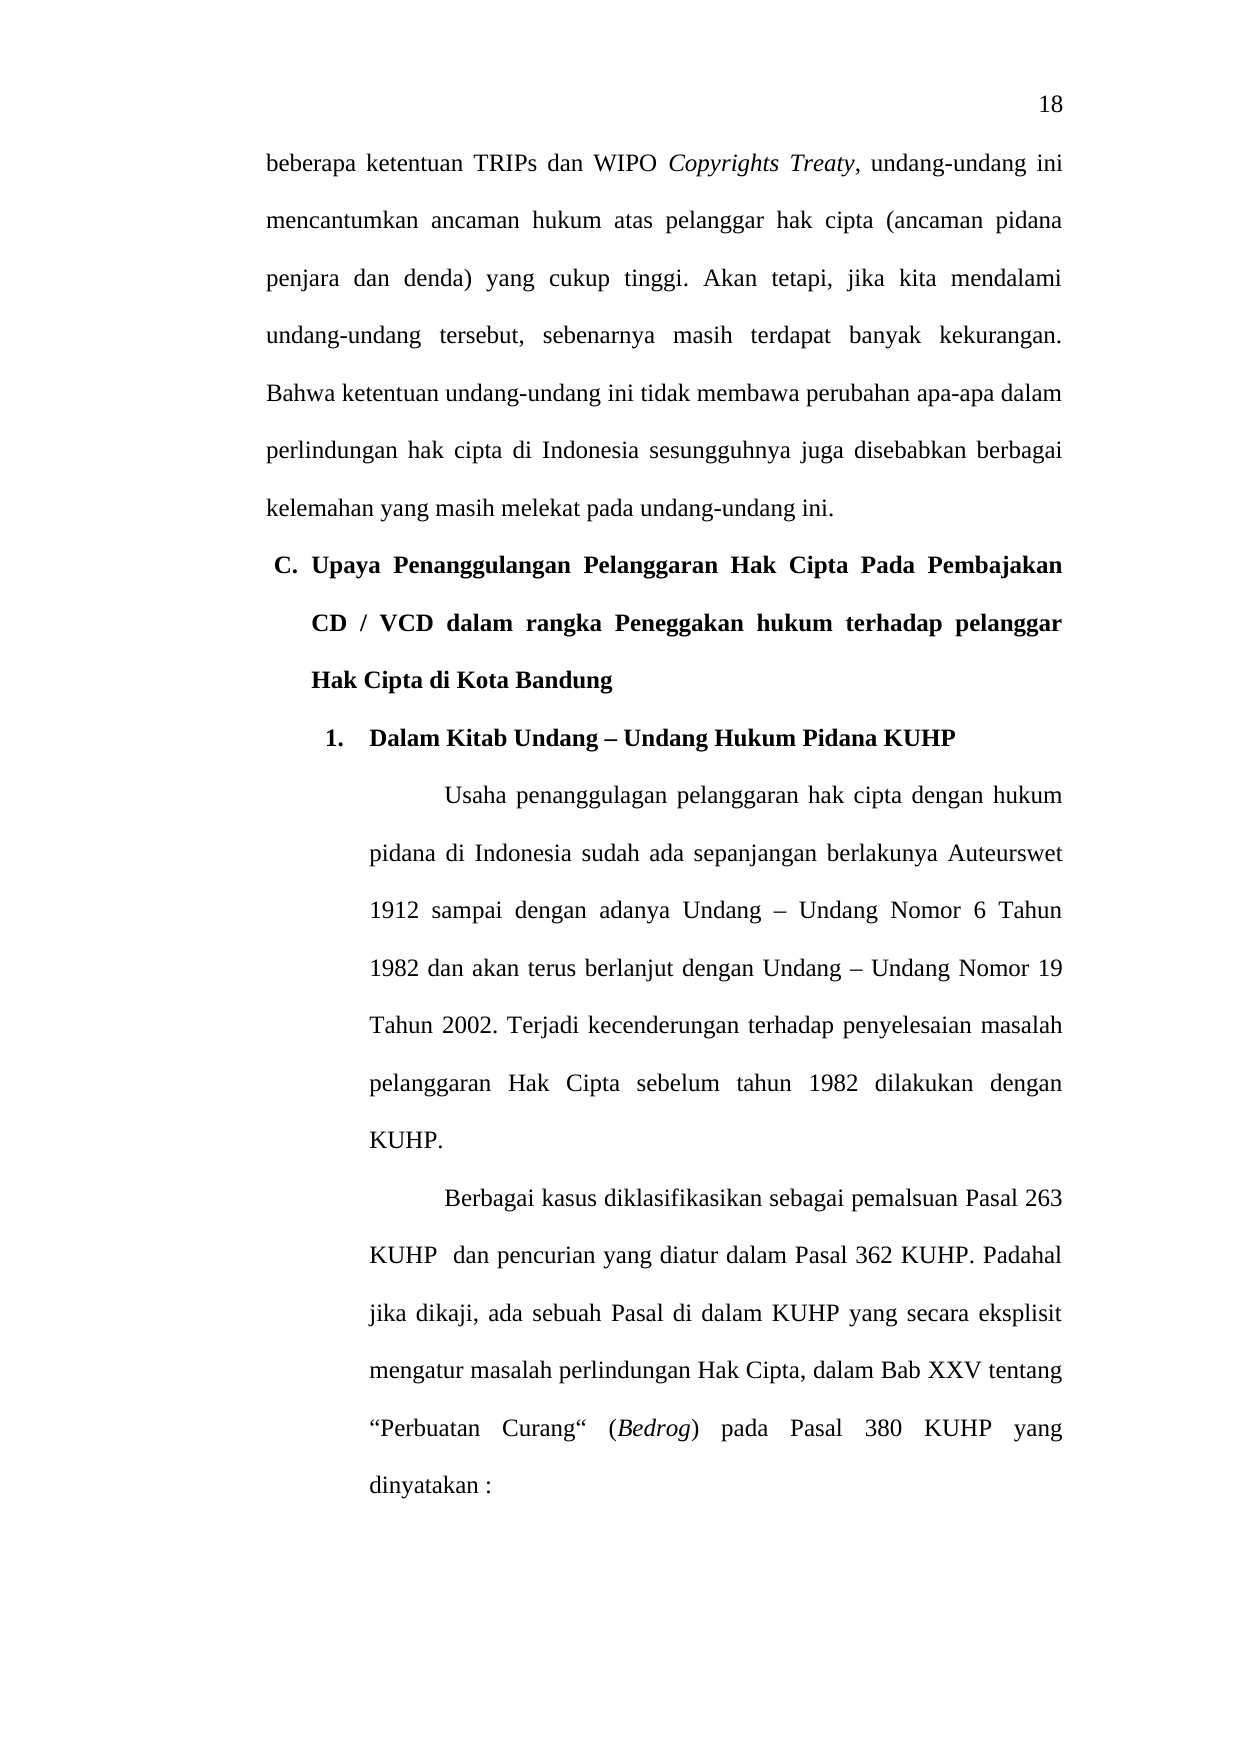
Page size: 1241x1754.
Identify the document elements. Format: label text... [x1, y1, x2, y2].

text Usaha penanggulagan pelanggaran hak cipta dengan hukum pidana di Indonesia sudah ada sepanjangan berlakunya Auteurswet 1912 sampai dengan adanya Undang – Undang Nomor 6 Tahun 1982 dan akan terus berlanjut dengan Undang – Undang Nomor 19 Tahun 2002. Terjadi kecenderungan terhadap penyelesaian masalah pelanggaran Hak Cipta sebelum tahun 1982 dilakukan dengan KUHP. [369, 780, 1063, 1154]
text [266, 148, 1063, 521]
text Berbagai kasus diklasifikasikan sebagai pemalsuan Pasal 263 KUHP dan pencurian yang diatur dalam Pasal 362 KUHP. Padahal jika dikaji, ada sebuah Pasal di dalam KUHP yang secara eksplisit mengatur masalah perlindungan Hak Cipta, dalam Bab XXV tentang “Perbuatan Curang“ (Bedrog) pada Pasal 380 KUHP yang dinyatakan : [369, 1183, 1063, 1499]
list Dalam Kitab Undang – Undang Hukum Pidana KUHP [325, 723, 1063, 751]
list Upaya Penanggulangan Pelanggaran Hak Cipta Pada Pembajakan CD / VCD dalam rangka Peneggakan hukum terhadap pelanggar Hak Cipta di Kota Bandung [274, 550, 1063, 694]
